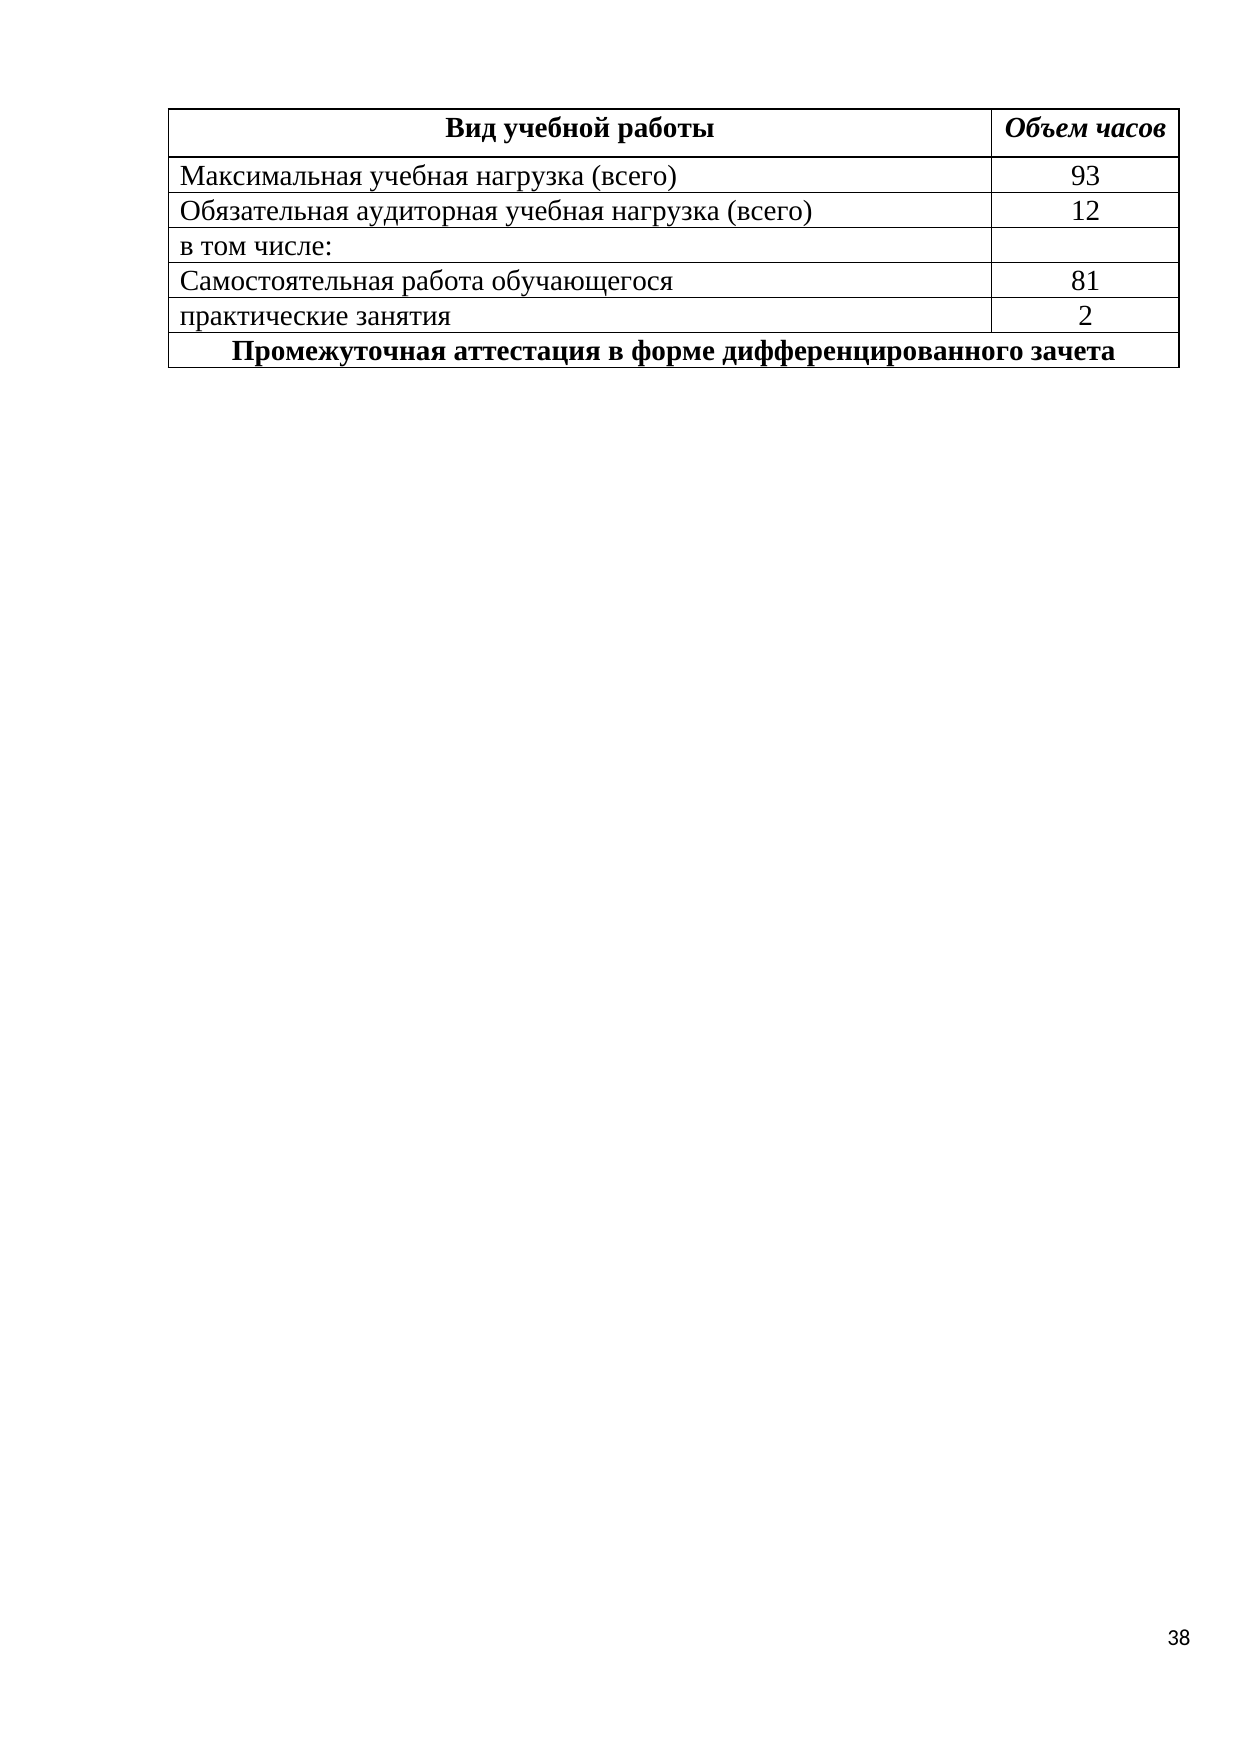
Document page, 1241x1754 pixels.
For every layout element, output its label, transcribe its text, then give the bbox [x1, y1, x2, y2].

table_cell Обязательная аудиторная учебная нагрузка (всего) [169, 193, 991, 226]
table_cell 2 [992, 298, 1178, 332]
table_cell Самостоятельная работа обучающегося [169, 263, 991, 297]
table_cell 81 [992, 263, 1178, 297]
table_cell Промежуточная аттестация в форме дифференцированного зачета [169, 333, 1178, 367]
table_cell Максимальная учебная нагрузка (всего) [169, 158, 991, 191]
table_header Объем часов [992, 110, 1178, 156]
table_cell в том числе: [169, 228, 991, 262]
table_cell 93 [992, 158, 1178, 191]
table_cell 12 [992, 193, 1178, 226]
table_header Вид учебной работы [169, 110, 991, 156]
table_cell [992, 228, 1178, 262]
table_cell практические занятия [169, 298, 991, 332]
